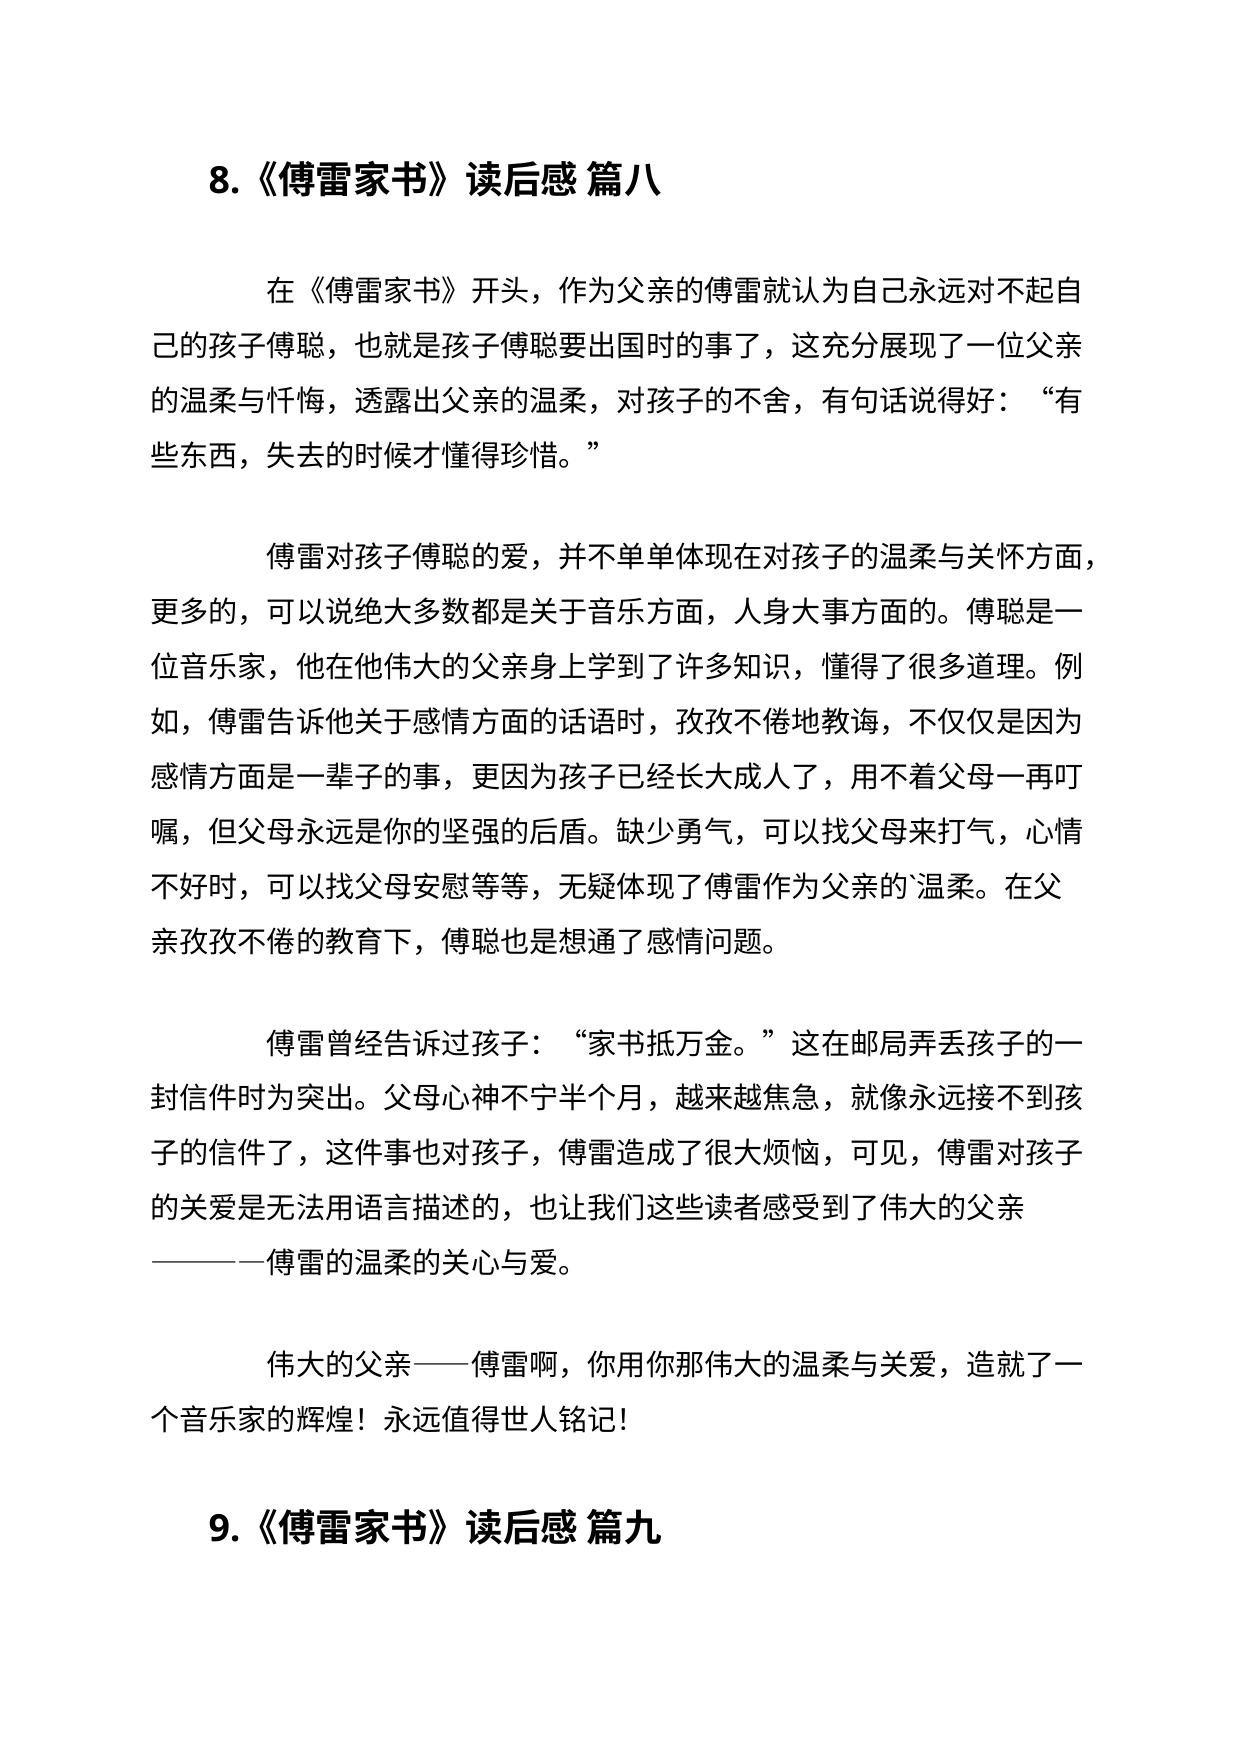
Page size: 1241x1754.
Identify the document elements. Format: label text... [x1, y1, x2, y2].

text 傅雷曾经告诉过孩子：“家书抵万金。”这在邮局弄丢孩子的一封信件时为突出。父母心神不宁半个月，越来越焦急，就像永远接不到孩子的信件了，这件事也对孩子，傅雷造成了很大烦恼，可见，傅雷对孩子的关爱是无法用语言描述的，也让我们这些读者感受到了伟大的父亲————傅雷的温柔的关心与爱。 [150, 1020, 1090, 1282]
text 傅雷对孩子傅聪的爱，并不单单体现在对孩子的温柔与关怀方面，更多的，可以说绝大多数都是关于音乐方面，人身大事方面的。傅聪是一位音乐家，他在他伟大的父亲身上学到了许多知识，懂得了很多道理。例如，傅雷告诉他关于感情方面的话语时，孜孜不倦地教诲，不仅仅是因为感情方面是一辈子的事，更因为孩子已经长大成人了，用不着父母一再叮嘱，但父母永远是你的坚强的后盾。缺少勇气，可以找父母来打气，心情不好时，可以找父母安慰等等，无疑体现了傅雷作为父亲的`温柔。在父亲孜孜不倦的教育下，傅聪也是想通了感情问题。 [150, 534, 1090, 961]
text 伟大的父亲——傅雷啊，你用你那伟大的温柔与关爱，造就了一个音乐家的辉煌！永远值得世人铭记！ [150, 1342, 1090, 1439]
text 8.《傅雷家书》读后感 篇八 [150, 150, 1090, 204]
text 在《傅雷家书》开头，作为父亲的傅雷就认为自己永远对不起自己的孩子傅聪，也就是孩子傅聪要出国时的事了，这充分展现了一位父亲的温柔与忏悔，透露出父亲的温柔，对孩子的不舍，有句话说得好：“有些东西，失去的时候才懂得珍惜。” [150, 268, 1090, 474]
text 9.《傅雷家书》读后感 篇九 [150, 1498, 1090, 1553]
